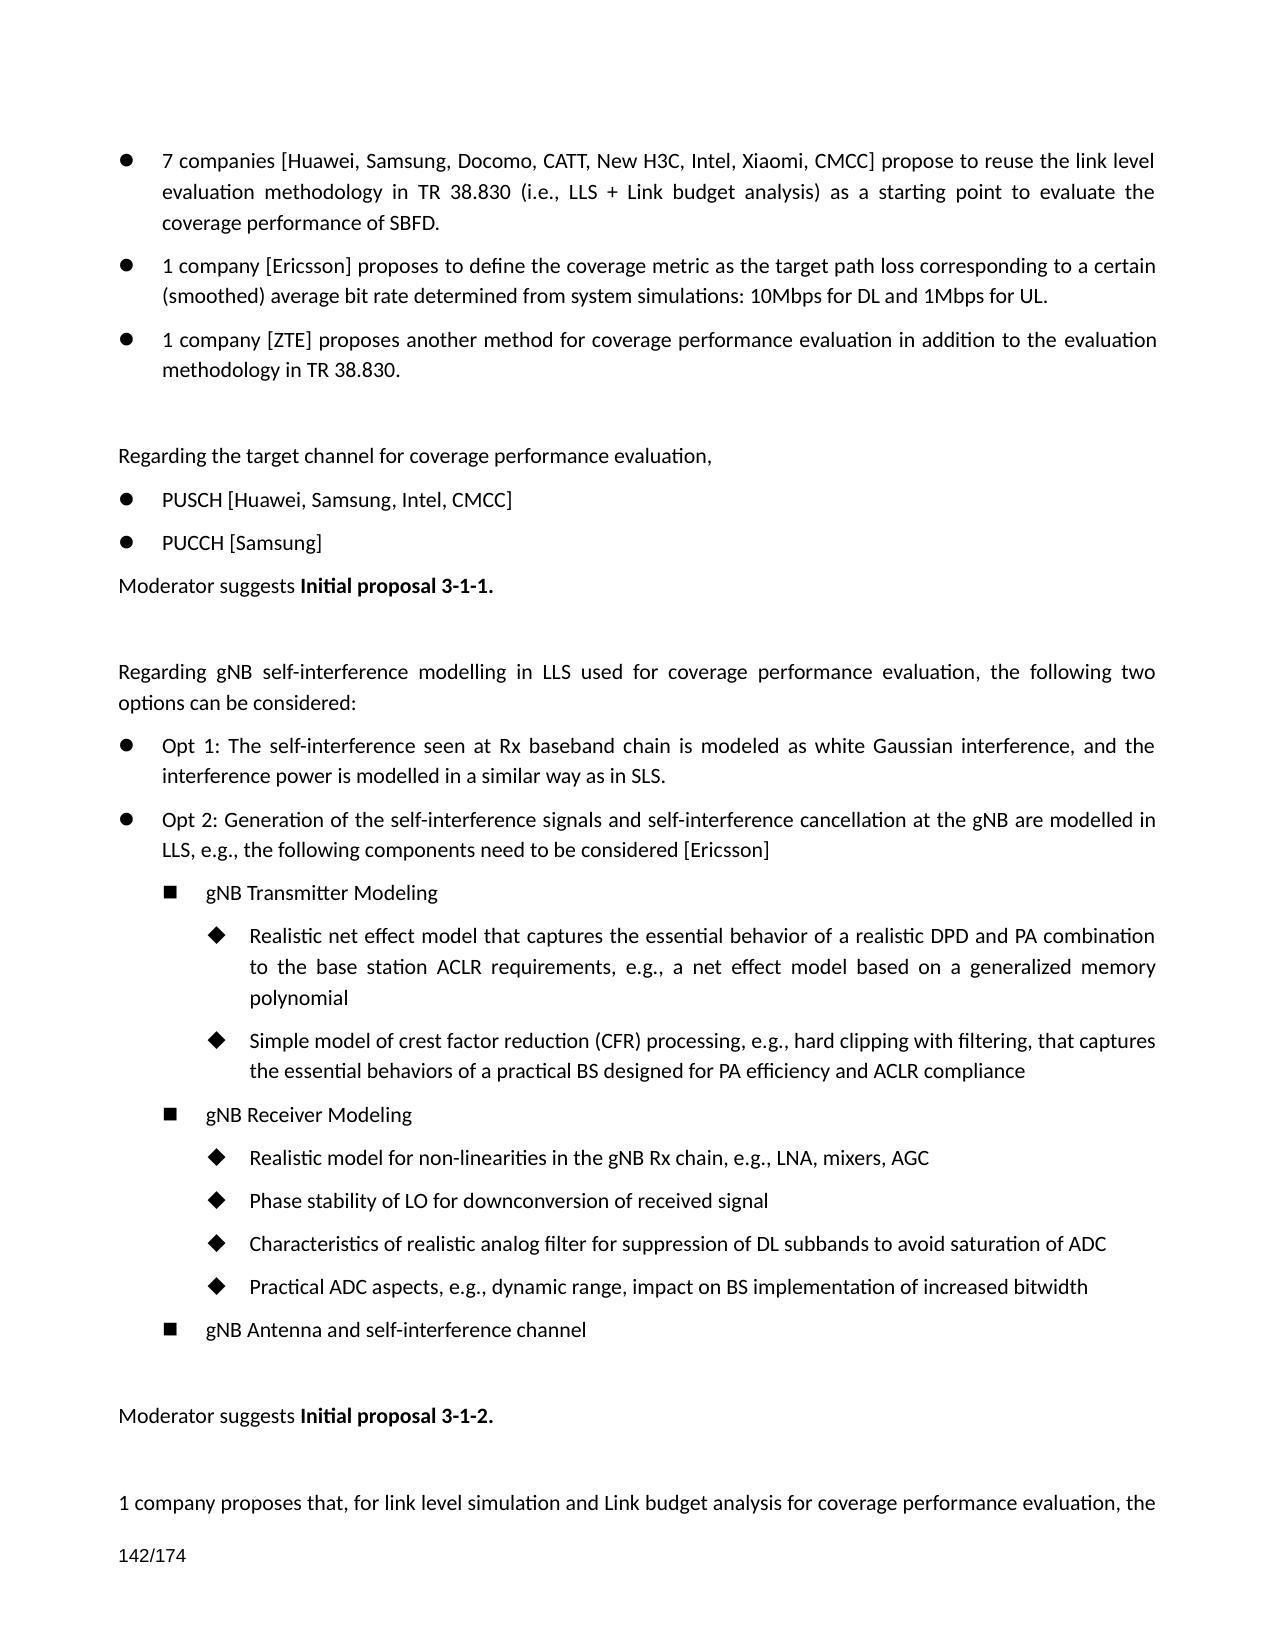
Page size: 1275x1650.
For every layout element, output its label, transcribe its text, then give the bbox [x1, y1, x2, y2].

list PUSCH [Huawei, Samsung, Intel, CMCC] [118, 486, 1157, 512]
list Simple model of crest factor reduction (CFR) processing, e.g., hard clipping with filtering, that captures the essential behaviors of a practical BS designed for PA efficiency and ACLR compliance [206, 1027, 1157, 1084]
list Realistic net effect model that captures the essential behavior of a realistic DPD and PA combination to the base station ACLR requirements, e.g., a net effect model based on a generalized memory polynomial [206, 923, 1157, 1011]
list Practical ADC aspects, e.g., dynamic range, impact on BS implementation of increased bitwidth [206, 1273, 1157, 1300]
list gNB Transmitter Modeling [162, 879, 1157, 906]
text Regarding the target channel for coverage performance evaluation, [118, 443, 1157, 469]
list Opt 1: The self-interference seen at Rx baseband chain is modeled as white Gaussian interference, and the interference power is modelled in a similar way as in SLS. [118, 732, 1157, 789]
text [118, 1489, 1157, 1516]
list Opt 2: Generation of the self-interference signals and self-interference cancellation at the gNB are modelled in LLS, e.g., the following components need to be considered [Ericsson] [118, 806, 1157, 863]
text Moderator suggests Initial proposal 3-1-1. [118, 572, 1157, 599]
list 1 company [ZTE] proposes another method for coverage performance evaluation in addition to the evaluation methodology in TR 38.830. [118, 326, 1157, 383]
list gNB Antenna and self-interference channel [162, 1316, 1157, 1343]
list 1 company [Ericsson] proposes to define the coverage metric as the target path loss corresponding to a certain (smoothed) average bit rate determined from system simulations: 10Mbps for DL and 1Mbps for UL. [118, 252, 1157, 309]
text Moderator suggests Initial proposal 3-1-2. [118, 1403, 1157, 1429]
text Regarding gNB self-interference modelling in LLS used for coverage performance evaluation, the following two options can be considered: [118, 658, 1157, 716]
list Phase stability of LO for downconversion of received signal [206, 1187, 1157, 1214]
list 7 companies [Huawei, Samsung, Docomo, CATT, New H3C, Intel, Xiaomi, CMCC] propose to reuse the link level evaluation methodology in TR 38.830 (i.e., LLS + Link budget analysis) as a starting point to evaluate the coverage performance of SBFD. [118, 148, 1157, 236]
list Characteristics of realistic analog filter for suppression of DL subbands to avoid saturation of ADC [206, 1230, 1157, 1257]
list PUCCH [Samsung] [118, 529, 1157, 556]
list gNB Receiver Modeling [162, 1101, 1157, 1127]
list Realistic model for non-linearities in the gNB Rx chain, e.g., LNA, mixers, AGC [206, 1144, 1157, 1171]
